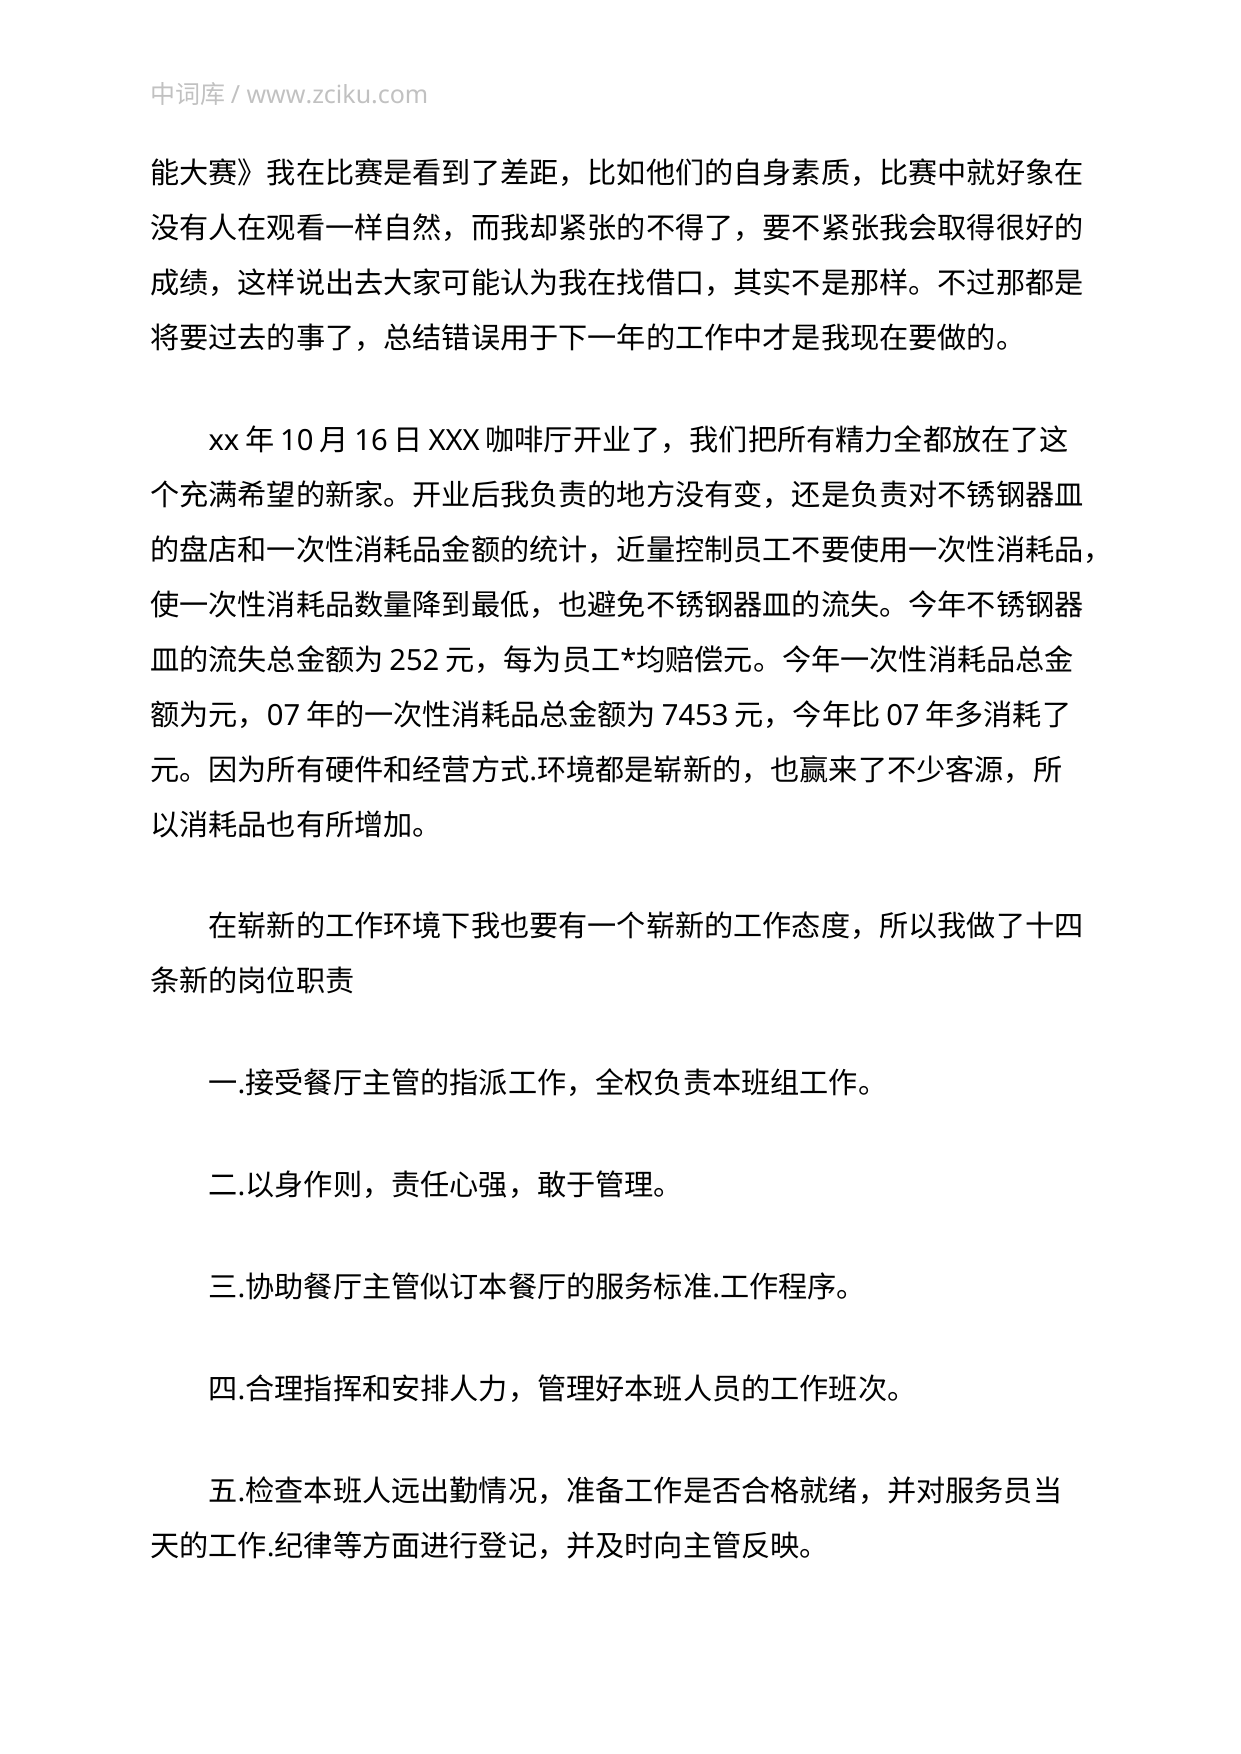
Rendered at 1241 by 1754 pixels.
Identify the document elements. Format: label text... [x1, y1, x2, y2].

text 四.合理指挥和安排人力，管理好本班人员的工作班次。 [150, 1366, 1090, 1408]
text 二.以身作则，责任心强，敢于管理。 [150, 1162, 1090, 1204]
text xx年10月16日XXX咖啡厅开业了，我们把所有精力全都放在了这个充满希望的新家。开业后我负责的地方没有变，还是负责对不锈钢器皿的盘店和一次性消耗品金额的统计，近量控制员工不要使用一次性消耗品，使一次性消耗品数量降到最低，也避免不锈钢器皿的流失。今年不锈钢器皿的流失总金额为252元，每为员工*均赔偿元。今年一次性消耗品总金额为元，07年的一次性消耗品总金额为7453元，今年比07年多消耗了元。因为所有硬件和经营方式.环境都是崭新的，也赢来了不少客源，所以消耗品也有所增加。 [150, 416, 1090, 843]
text 在崭新的工作环境下我也要有一个崭新的工作态度，所以我做了十四条新的岗位职责 [150, 903, 1090, 1000]
text 三.协助餐厅主管似订本餐厅的服务标准.工作程序。 [150, 1263, 1090, 1306]
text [150, 150, 1090, 357]
text 五.检查本班人远出勤情况，准备工作是否合格就绪，并对服务员当天的工作.纪律等方面进行登记，并及时向主管反映。 [150, 1467, 1090, 1565]
text 一.接受餐厅主管的指派工作，全权负责本班组工作。 [150, 1059, 1090, 1102]
